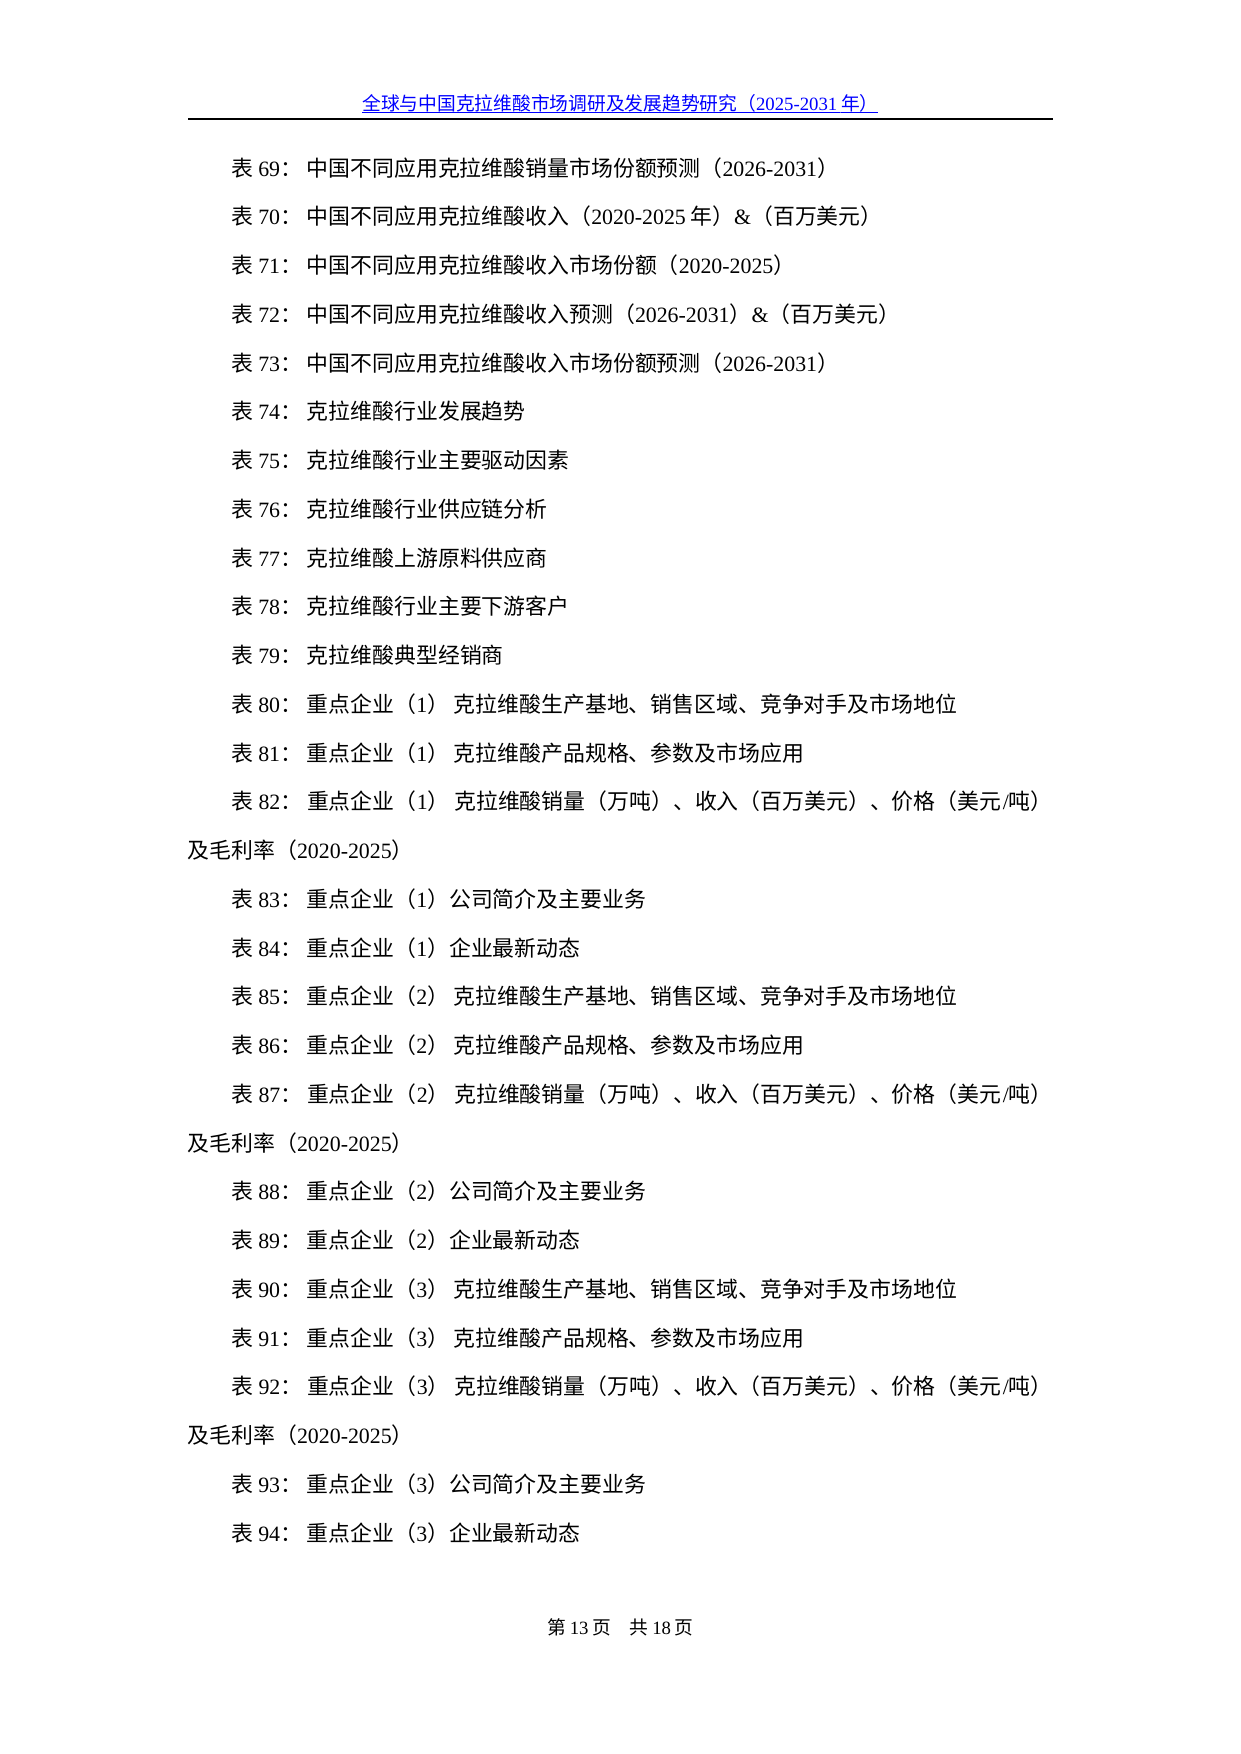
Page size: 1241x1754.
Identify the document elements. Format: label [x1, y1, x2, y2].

text [187, 150, 1053, 1548]
